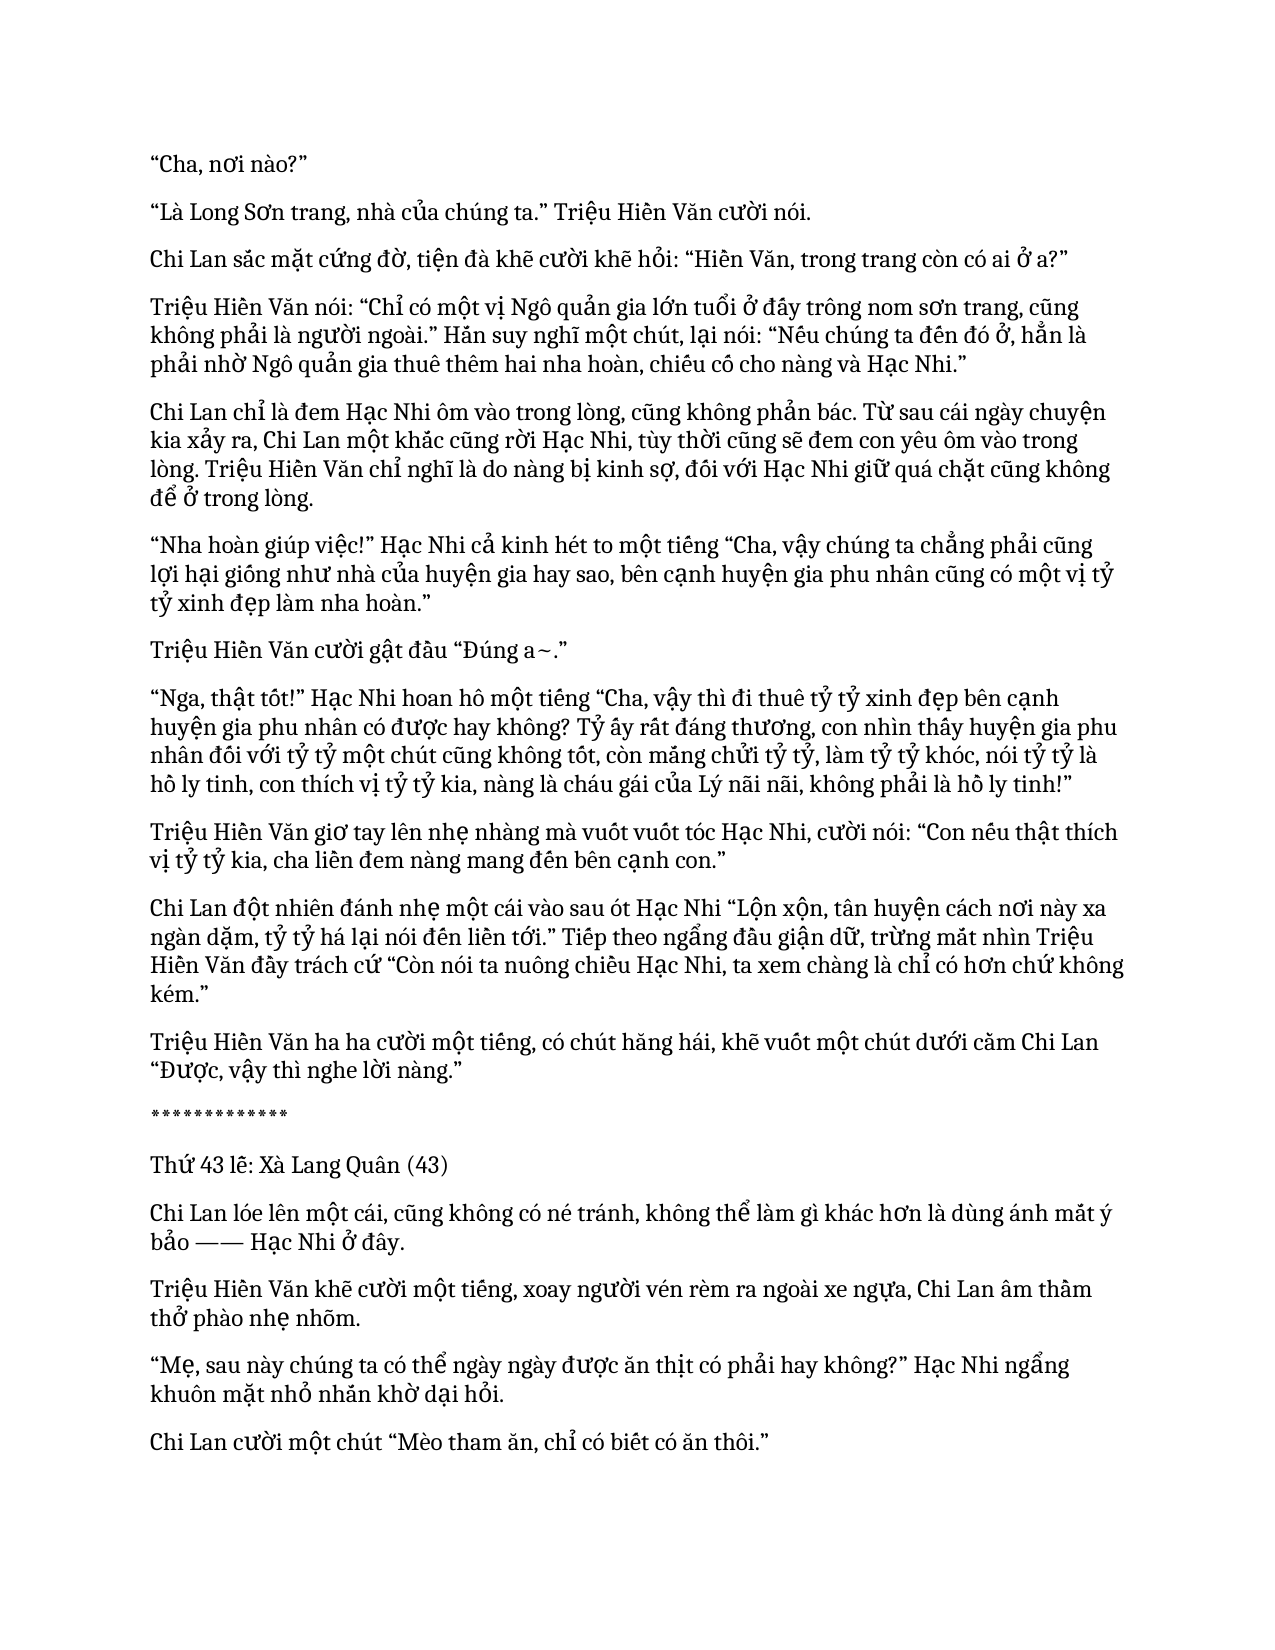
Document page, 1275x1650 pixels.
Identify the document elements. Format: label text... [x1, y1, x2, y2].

text Triệu Hiền Văn giơ tay lên nhẹ nhàng mà vuốt vuốt tóc Hạc Nhi, cười nói: “Con nếu thật thích vị tỷ tỷ kia, cha liền đem nàng mang đến bên cạnh con.” [150, 817, 1125, 875]
text “Là Long Sơn trang, nhà của chúng ta.” Triệu Hiền Văn cười nói. [150, 197, 1125, 226]
text Chi Lan sắc mặt cứng đờ, tiện đà khẽ cười khẽ hỏi: “Hiền Văn, trong trang còn có ai ở a?” [150, 245, 1125, 274]
text “Cha, nơi nào?” [150, 150, 1125, 179]
text “Nga, thật tốt!” Hạc Nhi hoan hô một tiếng “Cha, vậy thì đi thuê tỷ tỷ xinh đẹp bên cạnh huyện gia phu nhân có được hay không? Tỷ ấy rất đáng thương, con nhìn thấy huyện gia phu nhân đối với tỷ tỷ một chút cũng không tốt, còn mắng chửi tỷ tỷ, làm tỷ tỷ khóc, nói tỷ tỷ là hồ ly tinh, con thích vị tỷ tỷ kia, nàng là cháu gái của Lý nãi nãi, không phải là hồ ly tinh!” [150, 684, 1125, 799]
text “Mẹ, sau này chúng ta có thể ngày ngày được ăn thịt có phải hay không?” Hạc Nhi ngẩng khuôn mặt nhỏ nhắn khờ dại hỏi. [150, 1351, 1125, 1409]
text Chi Lan chỉ là đem Hạc Nhi ôm vào trong lòng, cũng không phản bác. Từ sau cái ngày chuyện kia xảy ra, Chi Lan một khắc cũng rời Hạc Nhi, tùy thời cũng sẽ đem con yêu ôm vào trong lòng. Triệu Hiền Văn chỉ nghĩ là do nàng bị kinh sợ, đối với Hạc Nhi giữ quá chặt cũng không để ở trong lòng. [150, 397, 1125, 512]
text Triệu Hiền Văn cười gật đầu “Đúng a~.” [150, 636, 1125, 665]
text ************* [150, 1104, 1125, 1132]
text Chi Lan lóe lên một cái, cũng không có né tránh, không thể làm gì khác hơn là dùng ánh mắt ý bảo —— Hạc Nhi ở đây. [150, 1199, 1125, 1256]
text Triệu Hiền Văn khẽ cười một tiếng, xoay người vén rèm ra ngoài xe ngựa, Chi Lan âm thầm thở phào nhẹ nhõm. [150, 1275, 1125, 1332]
text Triệu Hiền Văn ha ha cười một tiếng, có chút hăng hái, khẽ vuốt một chút dưới cằm Chi Lan “Được, vậy thì nghe lời nàng.” [150, 1027, 1125, 1085]
text “Nha hoàn giúp việc!” Hạc Nhi cả kinh hét to một tiếng “Cha, vậy chúng ta chẳng phải cũng lợi hại giống như nhà của huyện gia hay sao, bên cạnh huyện gia phu nhân cũng có một vị tỷ tỷ xinh đẹp làm nha hoàn.” [150, 531, 1125, 617]
text Triệu Hiền Văn nói: “Chỉ có một vị Ngô quản gia lớn tuổi ở đấy trông nom sơn trang, cũng không phải là người ngoài.” Hắn suy nghĩ một chút, lại nói: “Nếu chúng ta đến đó ở, hẳn là phải nhờ Ngô quản gia thuê thêm hai nha hoàn, chiếu cố cho nàng và Hạc Nhi.” [150, 292, 1125, 379]
text Chi Lan cười một chút “Mèo tham ăn, chỉ có biết có ăn thôi.” [150, 1427, 1125, 1456]
text Chi Lan đột nhiên đánh nhẹ một cái vào sau ót Hạc Nhi “Lộn xộn, tân huyện cách nơi này xa ngàn dặm, tỷ tỷ há lại nói đến liền tới.” Tiếp theo ngẩng đầu giận dữ, trừng mắt nhìn Triệu Hiền Văn đầy trách cứ “Còn nói ta nuông chiều Hạc Nhi, ta xem chàng là chỉ có hơn chứ không kém.” [150, 894, 1125, 1009]
text Thứ 43 lễ: Xà Lang Quân (43) [150, 1151, 1125, 1180]
